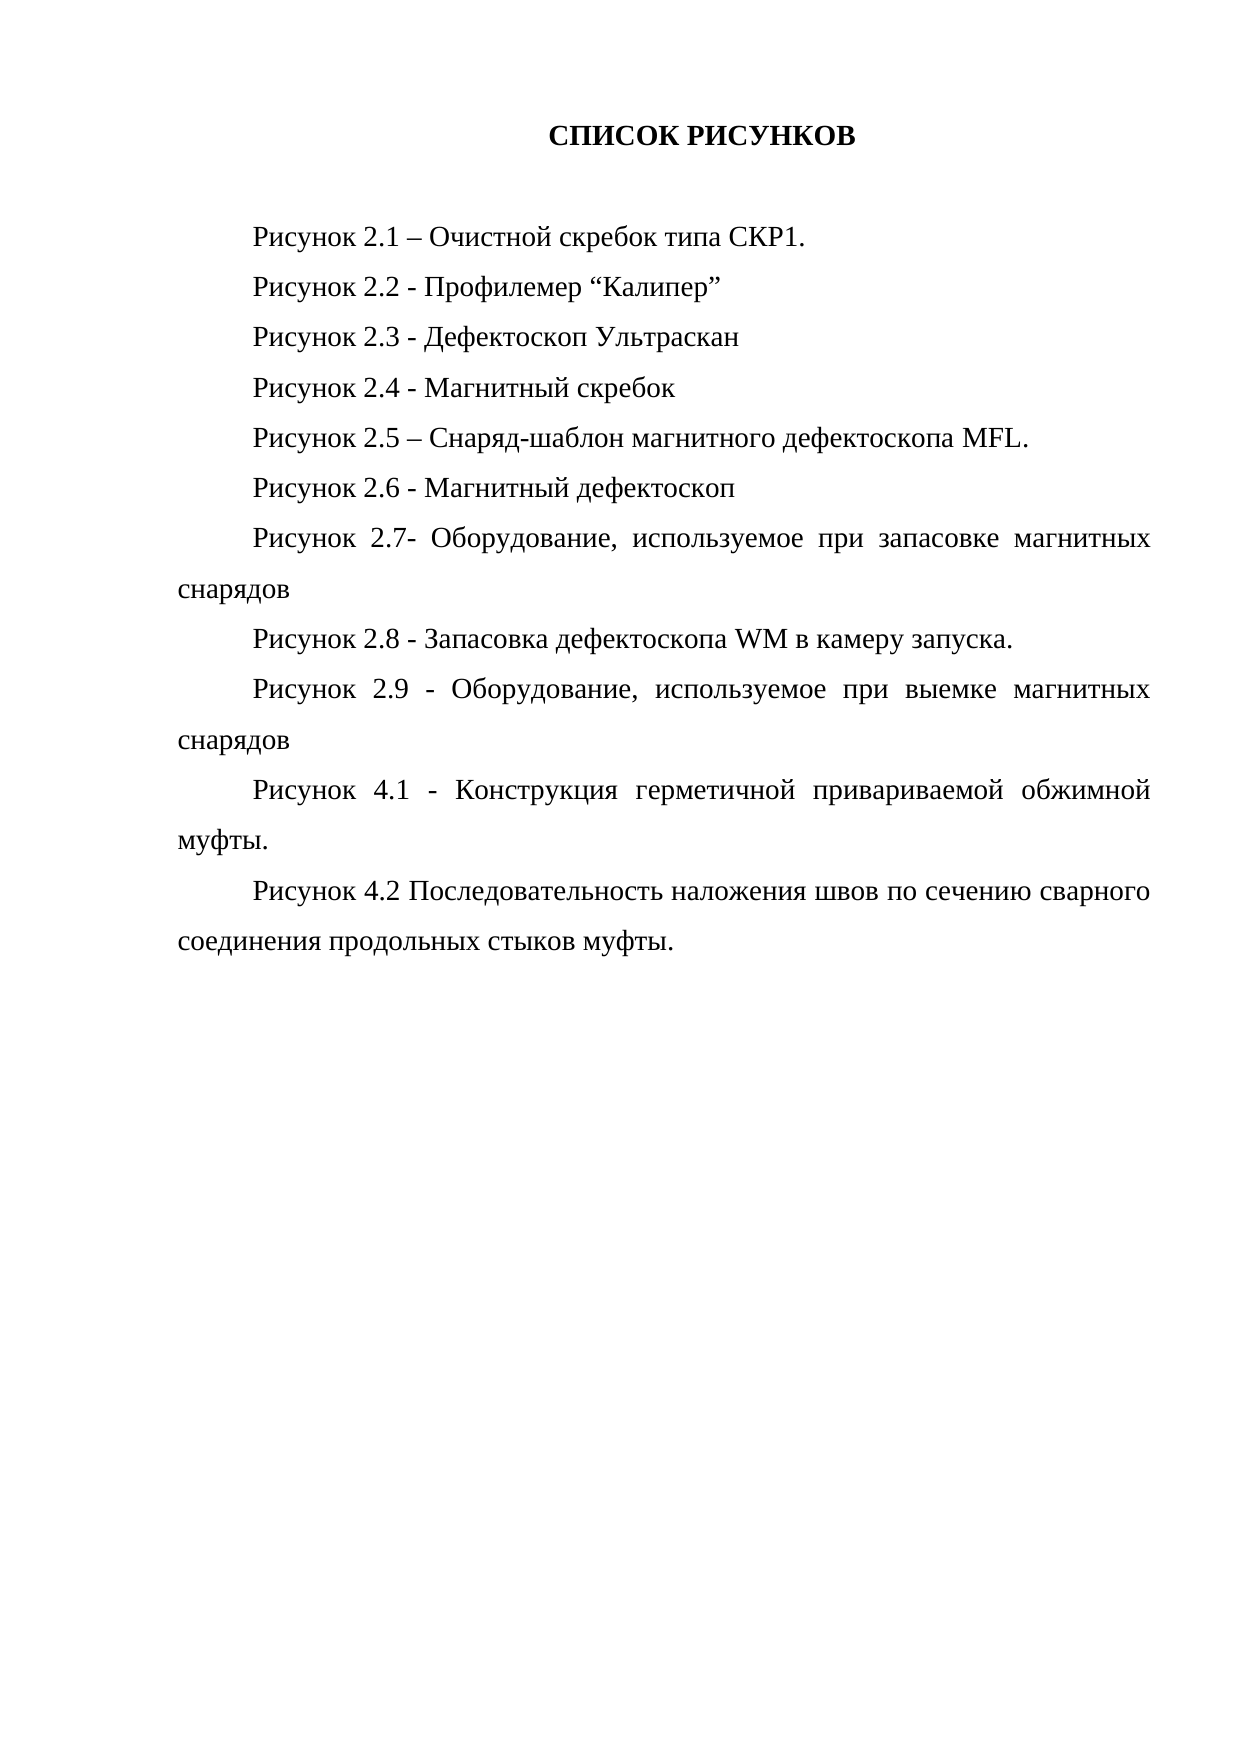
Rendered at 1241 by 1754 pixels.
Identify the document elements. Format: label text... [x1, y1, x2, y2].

text СПИСОК РИСУНКОВ [177, 118, 1152, 152]
text Рисунок 2.5 – Снаряд-шаблон магнитного дефектоскопа MFL. [177, 420, 1152, 453]
text Рисунок 4.1 - Конструкция герметичной привариваемой обжимной муфты. [177, 772, 1152, 856]
text Рисунок 2.8 - Запасовка дефектоскопа WM в камеру запуска. [177, 621, 1152, 655]
text Рисунок 2.3 - Дефектоскоп Ультраскан [177, 319, 1152, 353]
text Рисунок 2.4 - Магнитный скребок [177, 370, 1152, 403]
text Рисунок 2.6 - Магнитный дефектоскоп [177, 470, 1152, 504]
text Рисунок 4.2 Последовательность наложения швов по сечению сварного соединения продольных стыков муфты. [177, 873, 1152, 957]
text Рисунок 2.9 - Оборудование, используемое при выемке магнитных снарядов [177, 672, 1152, 755]
text Рисунок 2.1 – Очистной скребок типа СКР1. [177, 219, 1152, 252]
text Рисунок 2.7- Оборудование, используемое при запасовке магнитных снарядов [177, 521, 1152, 604]
text Рисунок 2.2 - Профилемер “Калипер” [177, 269, 1152, 303]
